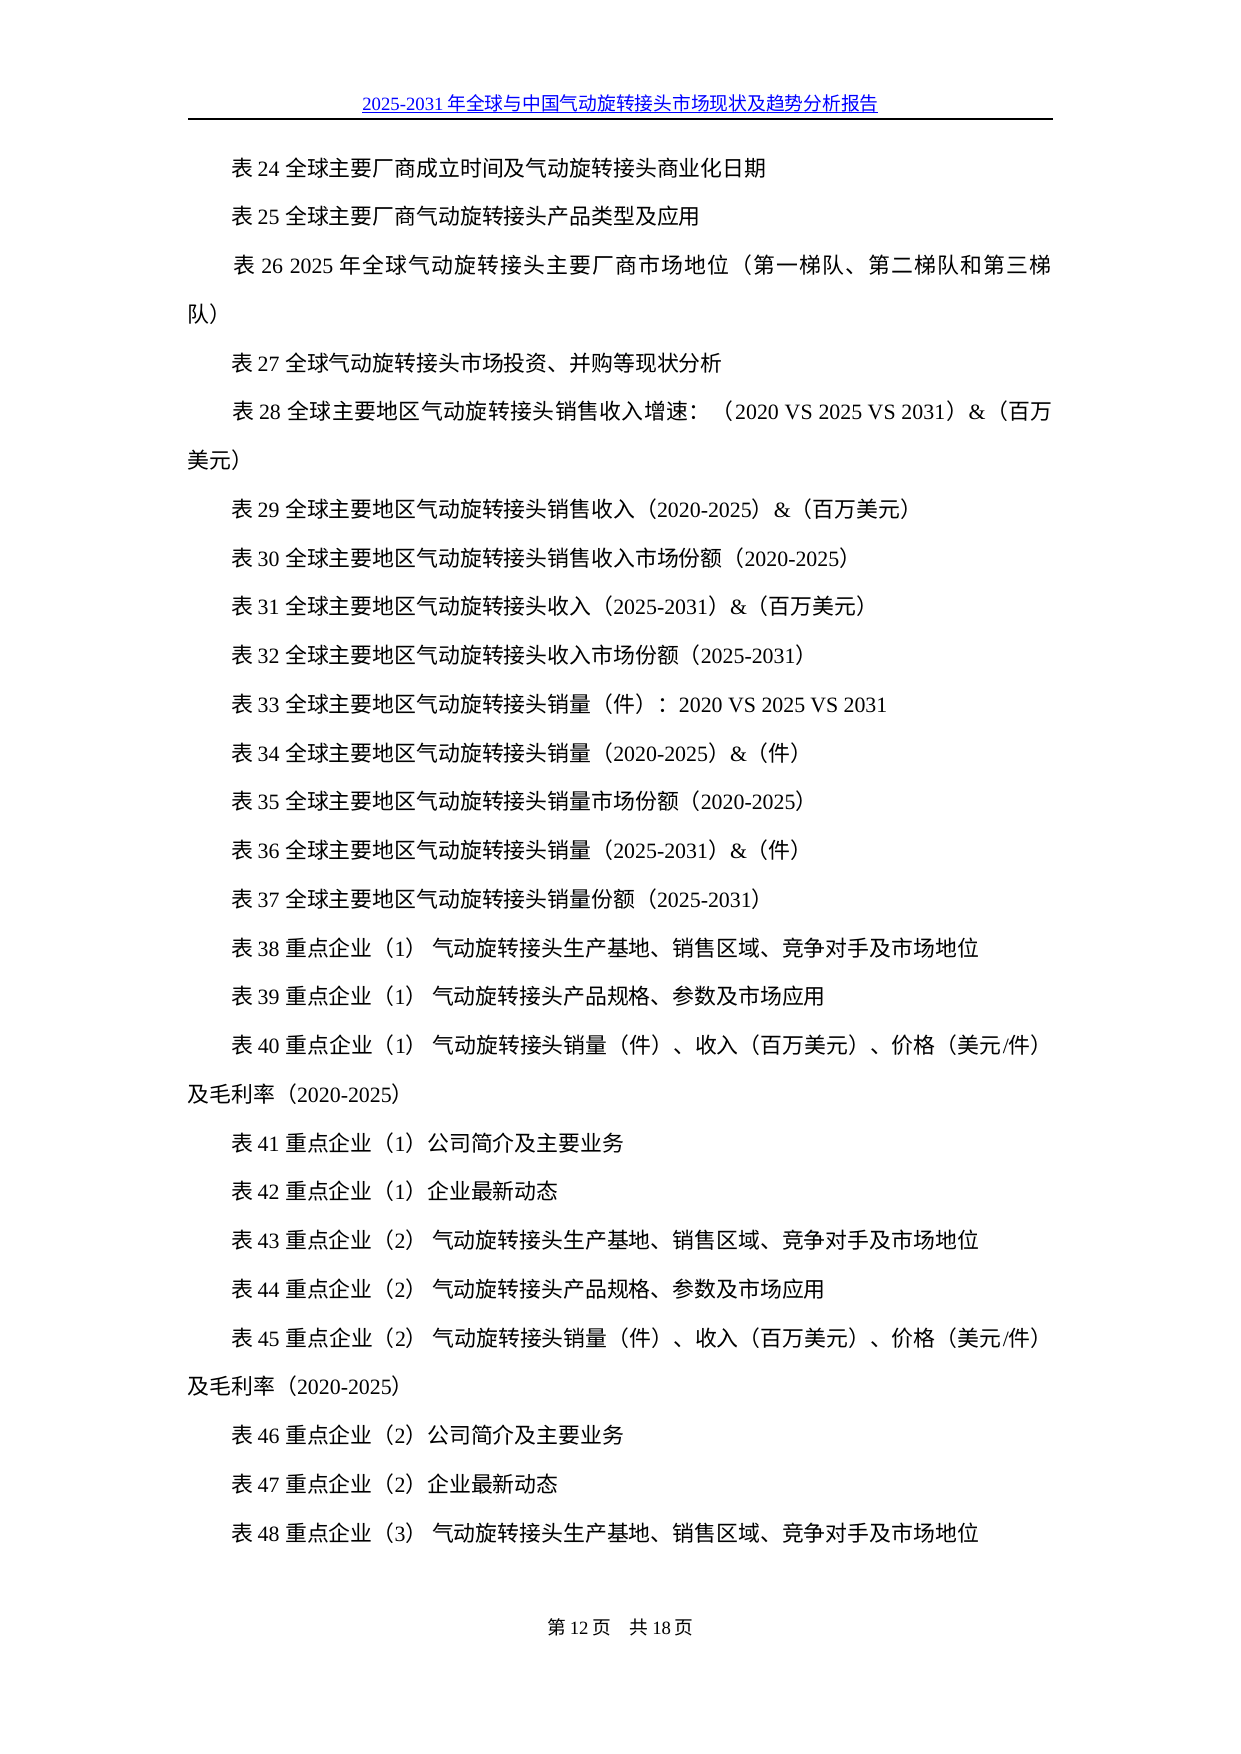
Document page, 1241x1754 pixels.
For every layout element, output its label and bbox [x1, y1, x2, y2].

text [187, 150, 1053, 1548]
